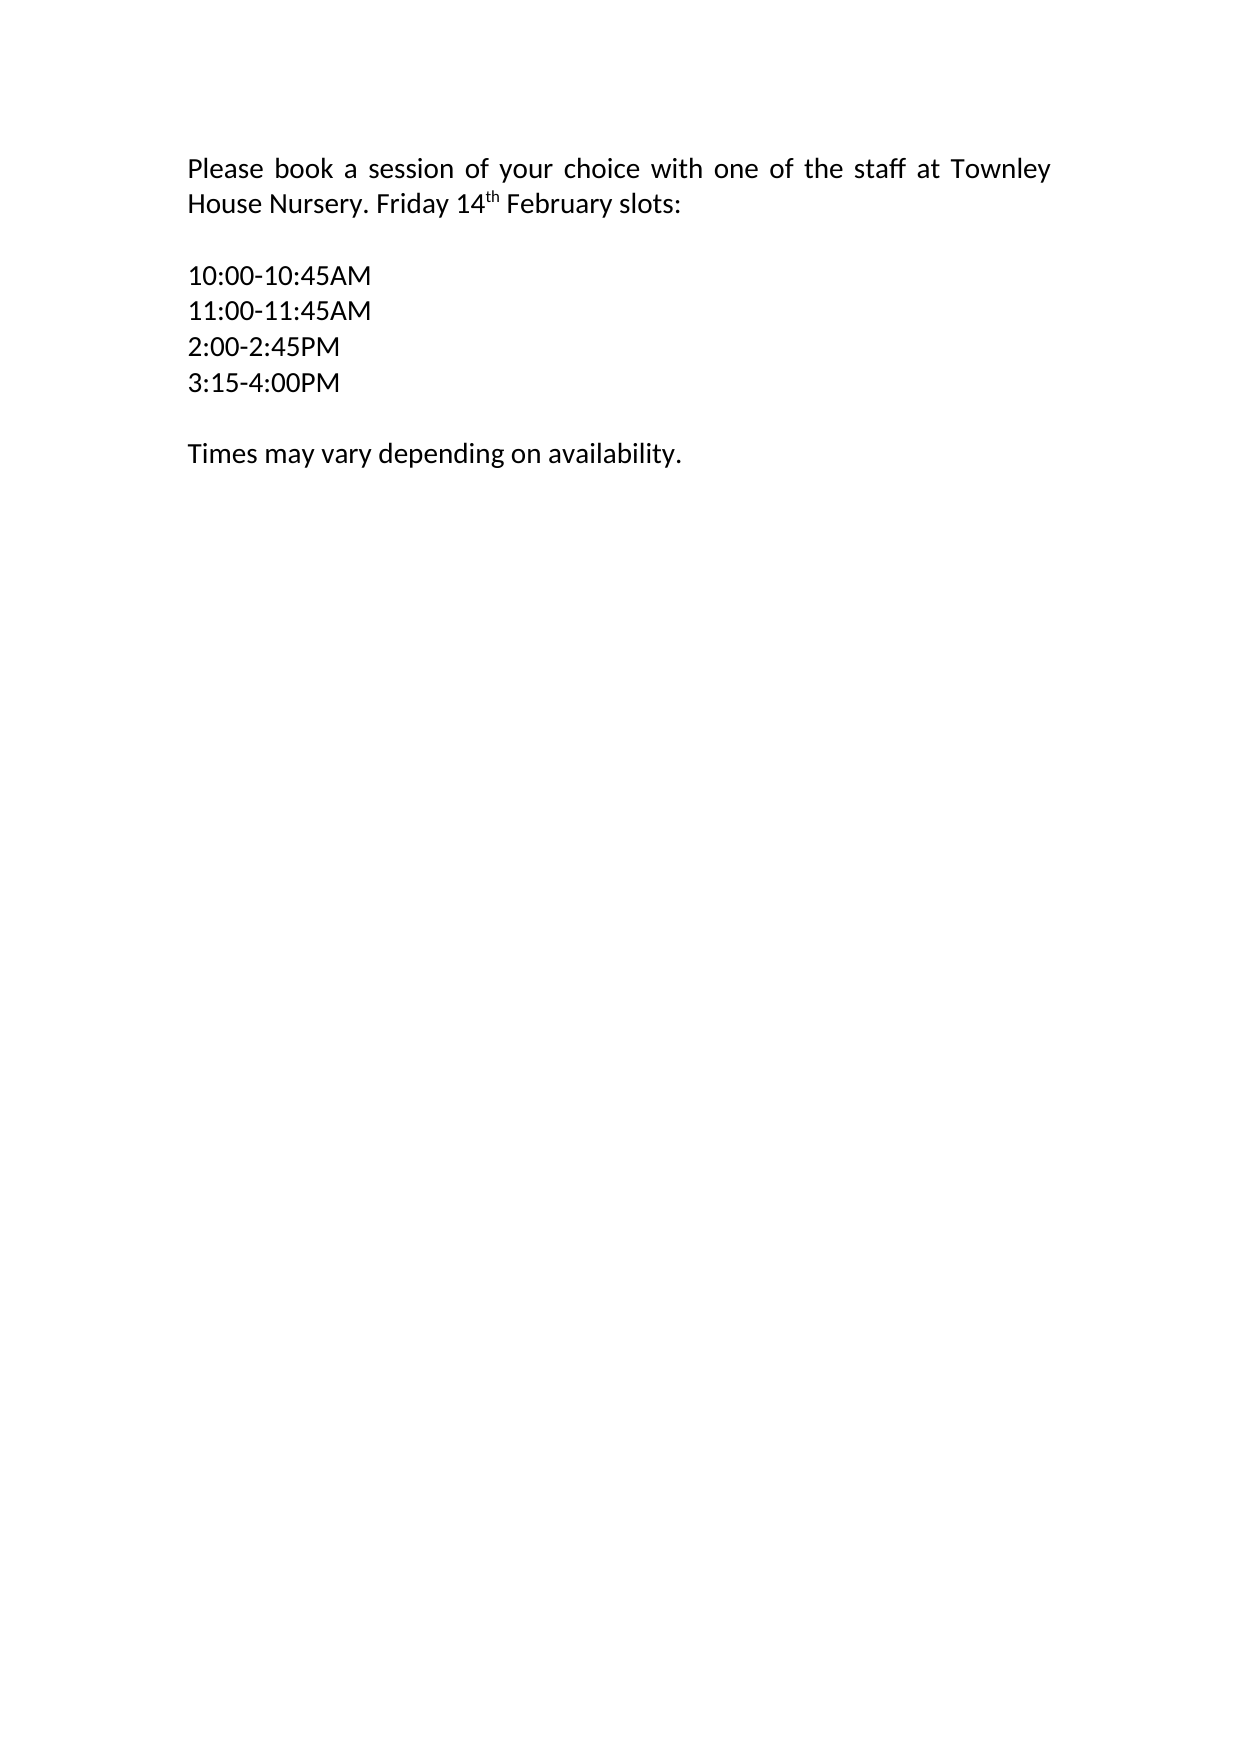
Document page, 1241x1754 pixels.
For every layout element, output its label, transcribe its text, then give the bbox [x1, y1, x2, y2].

text Please book a session of your choice with one of the staff at Townley House Nursery. Friday 14th February slots: [187, 150, 1053, 221]
text 11:00-11:45AM [187, 292, 1053, 328]
text 3:15-4:00PM [187, 364, 1053, 399]
text 2:00-2:45PM [187, 328, 1053, 364]
text 10:00-10:45AM [187, 257, 1053, 292]
text Times may vary depending on availability. [187, 435, 1053, 471]
